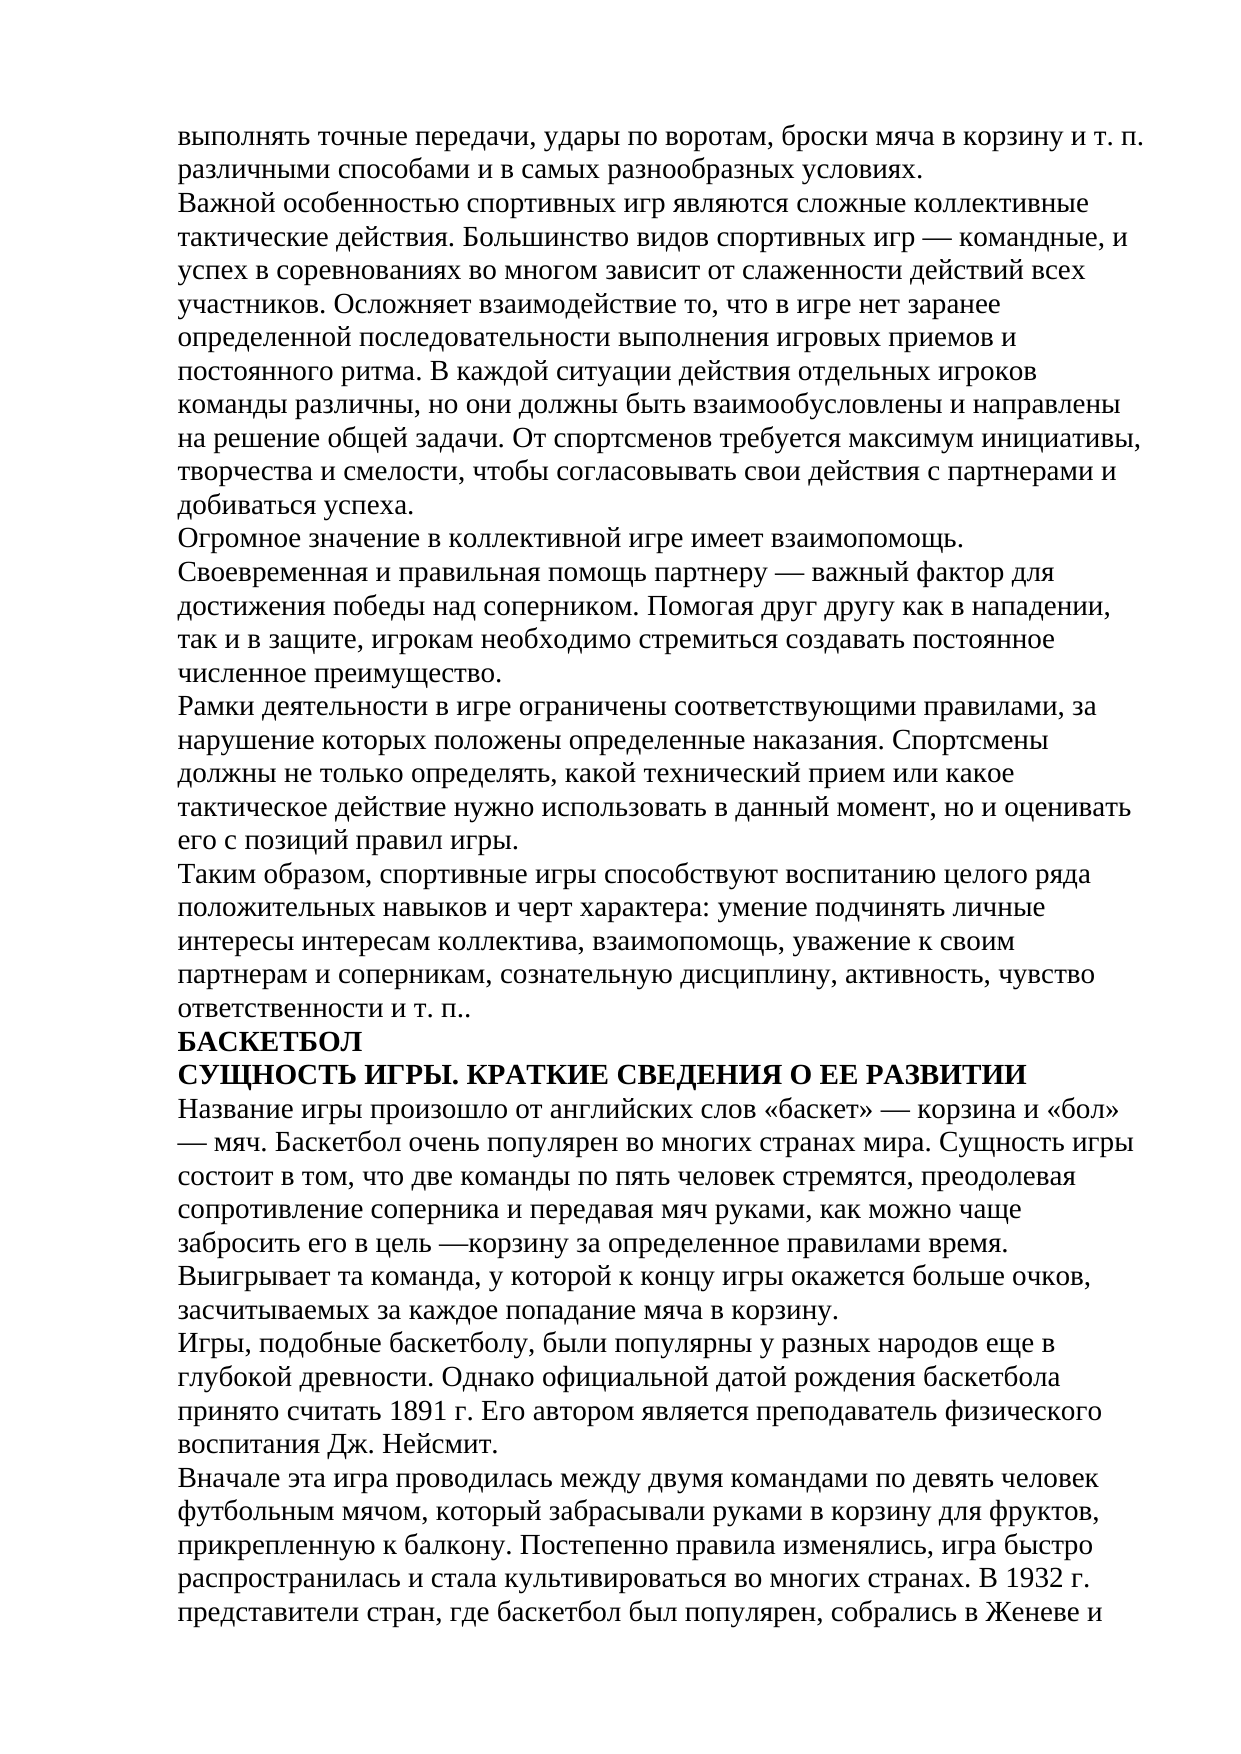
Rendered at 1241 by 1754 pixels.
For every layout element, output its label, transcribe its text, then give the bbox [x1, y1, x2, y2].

text БАСКЕТБОЛ [177, 1024, 1152, 1057]
text Рамки деятельности в игре ограничены соответствующими правилами, за нарушение которых положены определенные наказания. Спортсмены должны не только определять, какой технический прием или какое тактическое действие нужно использовать в данный момент, но и оценивать его с позиций правил игры. [177, 688, 1152, 856]
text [177, 1460, 1152, 1627]
text СУЩНОСТЬ ИГРЫ. КРАТКИЕ СВЕДЕНИЯ О ЕЕ РАЗВИТИИ [177, 1057, 1152, 1091]
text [177, 118, 1152, 185]
text Название игры произошло от английских слов «баскет» — корзина и «бол» — мяч. Баскетбол очень популярен во многих странах мира. Сущность игры состоит в том, что две команды по пять человек стремятся, преодолевая сопротивление соперника и передавая мяч руками, как можно чаще забросить его в цель —корзину за определенное правилами время. Выигрывает та команда, у которой к концу игры окажется больше очков, засчитываемых за каждое попадание мяча в корзину. [177, 1091, 1152, 1326]
text Важной особенностью спортивных игр являются сложные коллективные тактические действия. Большинство видов спортивных игр — командные, и успех в соревнованиях во многом зависит от слаженности действий всех участников. Осложняет взаимодействие то, что в игре нет заранее определенной последовательности выполнения игровых приемов и постоянного ритма. В каждой ситуации действия отдельных игроков команды различны, но они должны быть взаимообусловлены и направлены на решение общей задачи. От спортсменов требуется максимум инициативы, творчества и смелости, чтобы согласовывать свои действия с партнерами и добиваться успеха. [177, 185, 1152, 521]
text Огромное значение в коллективной игре имеет взаимопомощь. Своевременная и правильная помощь партнеру — важный фактор для достижения победы над соперником. Помогая друг другу как в нападении, так и в защите, игрокам необходимо стремиться создавать постоянное численное преимущество. [177, 521, 1152, 688]
text Таким образом, спортивные игры способствуют воспитанию целого ряда положительных навыков и черт характера: умение подчинять личные интересы интересам коллектива, взаимопомощь, уважение к своим партнерам и соперникам, сознательную дисциплину, активность, чувство ответственности и т. п.. [177, 856, 1152, 1024]
text Игры, подобные баскетболу, были популярны у разных народов еще в глубокой древности. Однако официальной датой рождения баскетбола принято считать 1891 г. Его автором является преподаватель физического воспитания Дж. Нейсмит. [177, 1326, 1152, 1460]
